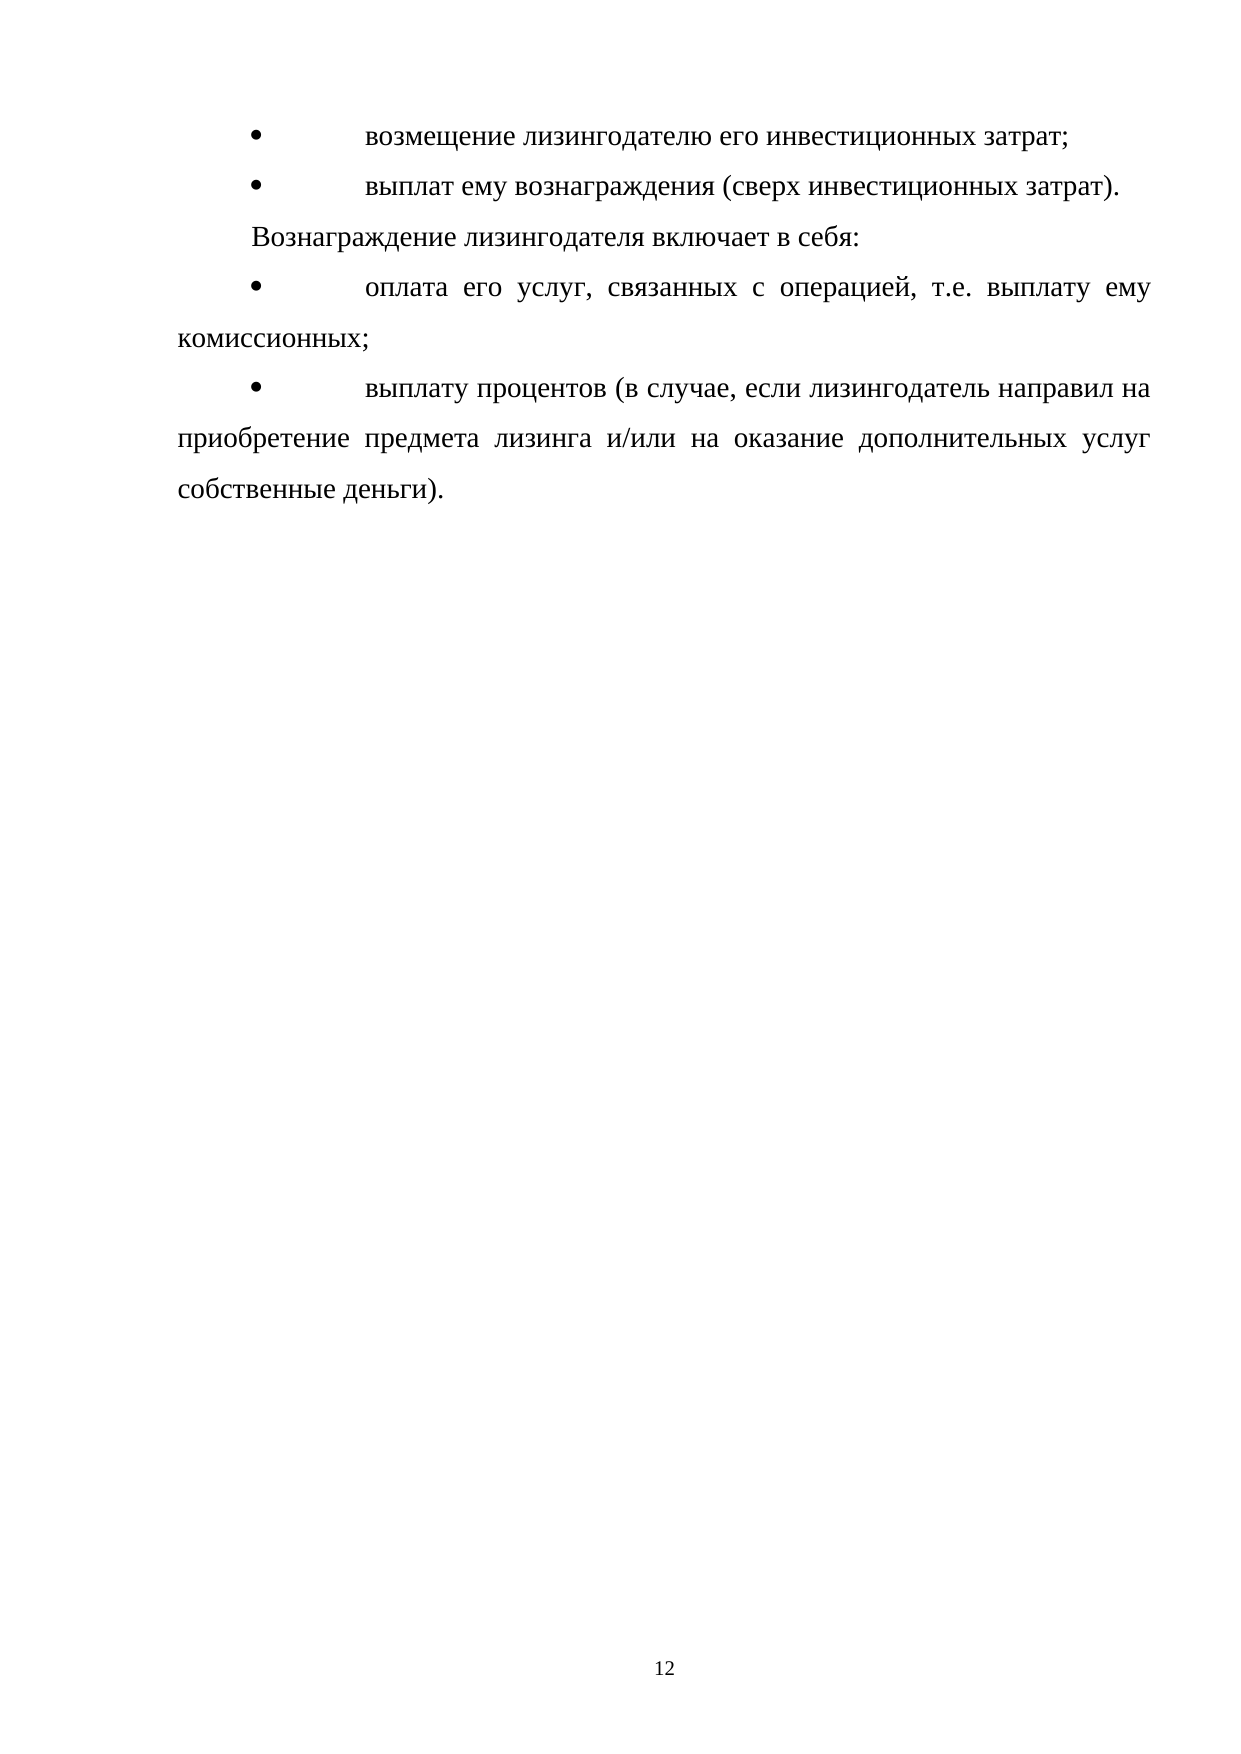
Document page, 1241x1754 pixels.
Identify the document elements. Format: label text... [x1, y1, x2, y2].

text Вознаграждение лизингодателя включает в себя: [177, 219, 1152, 252]
list оплата его услуг, связанных с операцией, т.е. выплату ему комиссионных; [177, 269, 1152, 353]
list возмещение лизингодателю его инвестиционных затрат; [177, 118, 1152, 152]
list выплату процентов (в случае, если лизингодатель направил на приобретение предмета лизинга и/или на оказание дополнительных услуг собственные деньги). [177, 370, 1152, 504]
list выплат ему вознаграждения (сверх инвестиционных затрат). [177, 168, 1152, 202]
